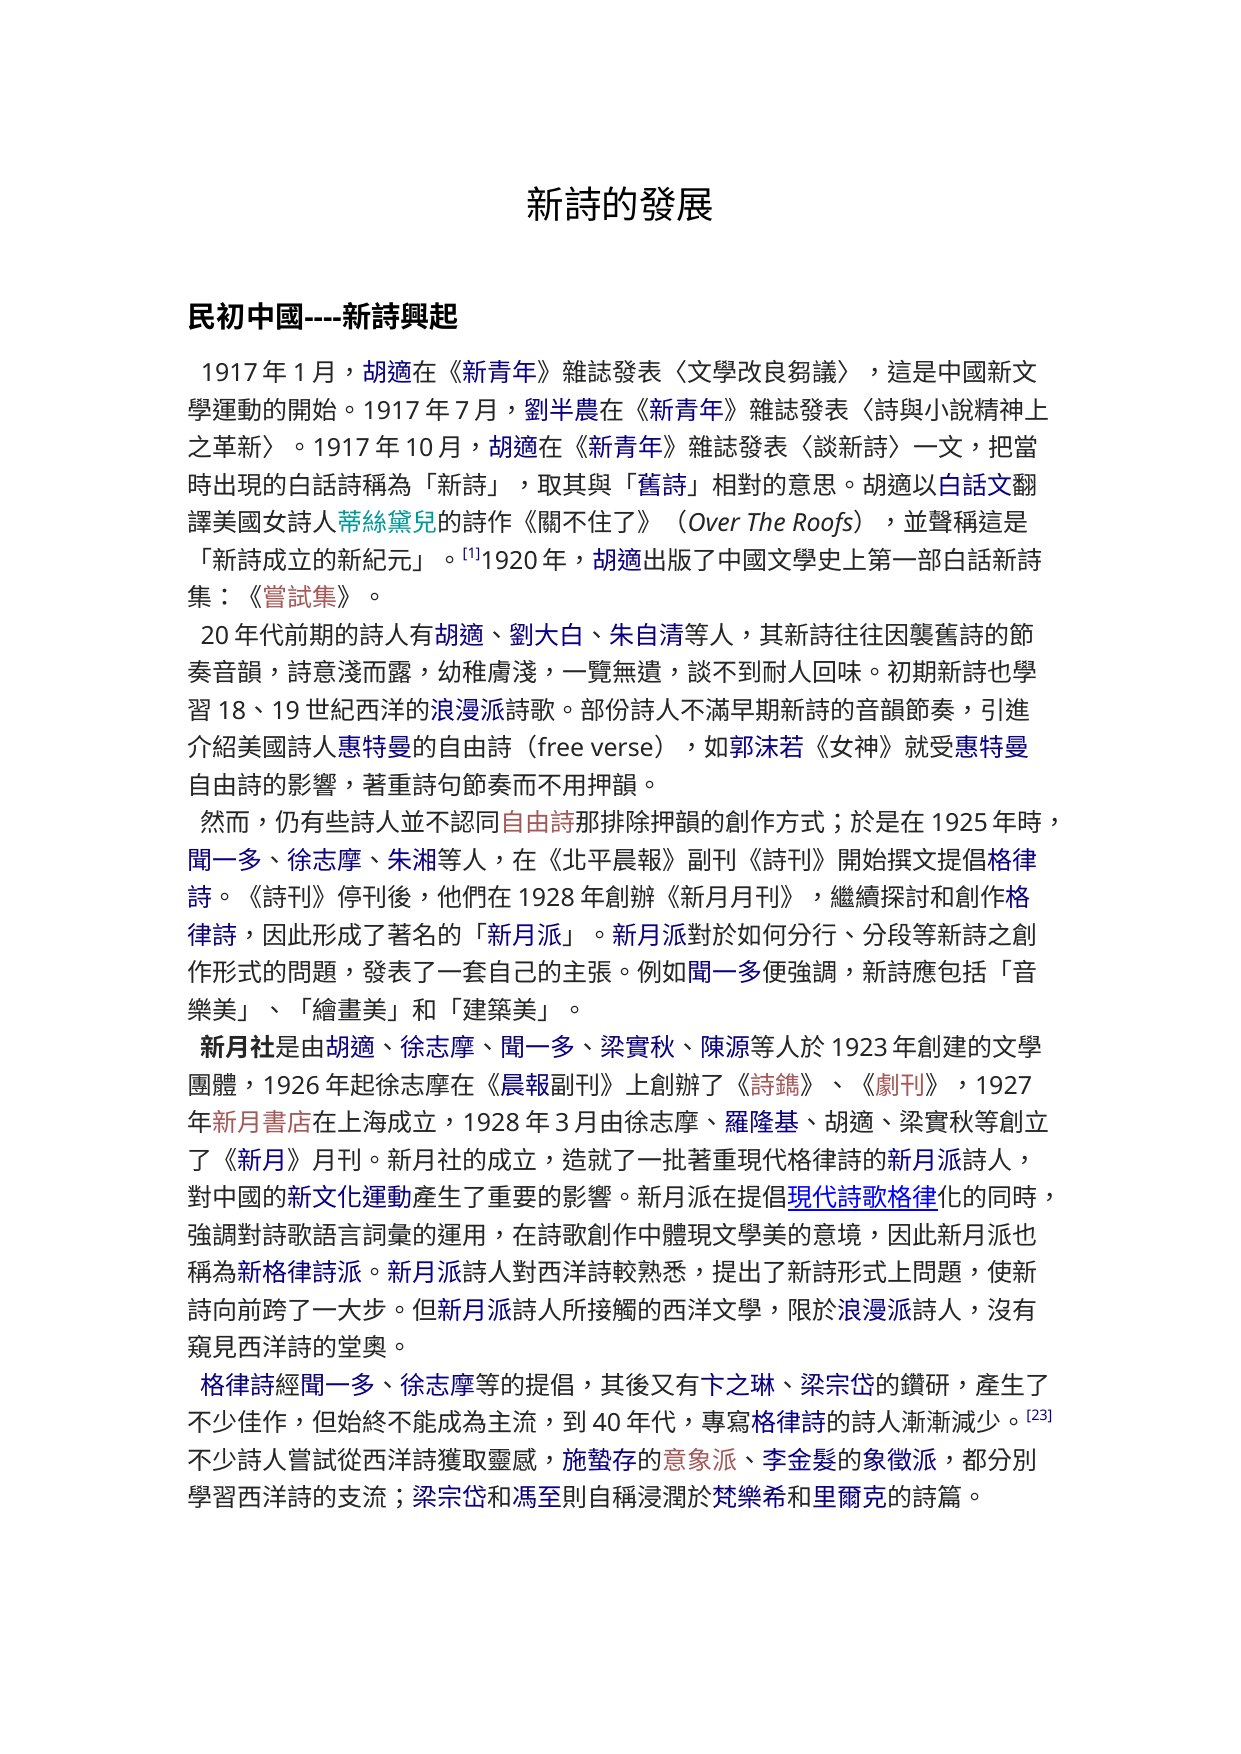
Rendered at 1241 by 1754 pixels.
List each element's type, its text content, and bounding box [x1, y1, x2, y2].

text 新詩的發展 [187, 164, 1053, 239]
text 民初中國----新詩興起 [187, 277, 1053, 352]
text 格律詩經聞一多、徐志摩等的提倡，其後又有卞之琳、梁宗岱的鑽研，產生了不少佳作，但始終不能成為主流，到40年代，專寫格律詩的詩人漸漸減少。[23]不少詩人嘗試從西洋詩獲取靈感，施蟄存的意象派、李金髮的象徵派，都分別學習西洋詩的支流；梁宗岱和馮至則自稱浸潤於梵樂希和里爾克的詩篇。 [187, 1364, 1053, 1514]
text 1917年1月，胡適在《新青年》雜誌發表〈文學改良芻議〉，這是中國新文學運動的開始。1917年7月，劉半農在《新青年》雜誌發表〈詩與小說精神上之革新〉。1917年10月，胡適在《新青年》雜誌發表〈談新詩〉一文，把當時出現的白話詩稱為「新詩」，取其與「舊詩」相對的意思。胡適以白話文翻譯美國女詩人蒂絲黛兒的詩作《關不住了》（Over The Roofs），並聲稱這是「新詩成立的新紀元」。[1]1920年，胡適出版了中國文學史上第一部白話新詩集：《嘗試集》。 [187, 352, 1053, 614]
text 新月社是由胡適、徐志摩、聞一多、梁實秋、陳源等人於1923年創建的文學團體，1926年起徐志摩在《晨報副刊》上創辦了《詩鐫》、《劇刊》，1927年新月書店在上海成立，1928年3月由徐志摩、羅隆基、胡適、梁實秋等創立了《新月》月刊。新月社的成立，造就了一批著重現代格律詩的新月派詩人，對中國的新文化運動產生了重要的影響。新月派在提倡現代詩歌格律化的同時，強調對詩歌語言詞彙的運用，在詩歌創作中體現文學美的意境，因此新月派也稱為新格律詩派。新月派詩人對西洋詩較熟悉，提出了新詩形式上問題，使新詩向前跨了一大步。但新月派詩人所接觸的西洋文學，限於浪漫派詩人，沒有窺見西洋詩的堂奧。 [187, 1027, 1053, 1364]
text 然而，仍有些詩人並不認同自由詩那排除押韻的創作方式；於是在1925年時，聞一多、徐志摩、朱湘等人，在《北平晨報》副刊《詩刊》開始撰文提倡格律詩。《詩刊》停刊後，他們在1928年創辦《新月月刊》，繼續探討和創作格律詩，因此形成了著名的「新月派」。新月派對於如何分行、分段等新詩之創作形式的問題，發表了一套自己的主張。例如聞一多便強調，新詩應包括「音樂美」、「繪畫美」和「建築美」。 [187, 802, 1053, 1027]
text 20年代前期的詩人有胡適、劉大白、朱自清等人，其新詩往往因襲舊詩的節奏音韻，詩意淺而露，幼稚膚淺，一覽無遺，談不到耐人回味。初期新詩也學習18、19世紀西洋的浪漫派詩歌。部份詩人不滿早期新詩的音韻節奏，引進介紹美國詩人惠特曼的自由詩（free verse），如郭沫若《女神》就受惠特曼自由詩的影響，著重詩句節奏而不用押韻。 [187, 614, 1053, 802]
